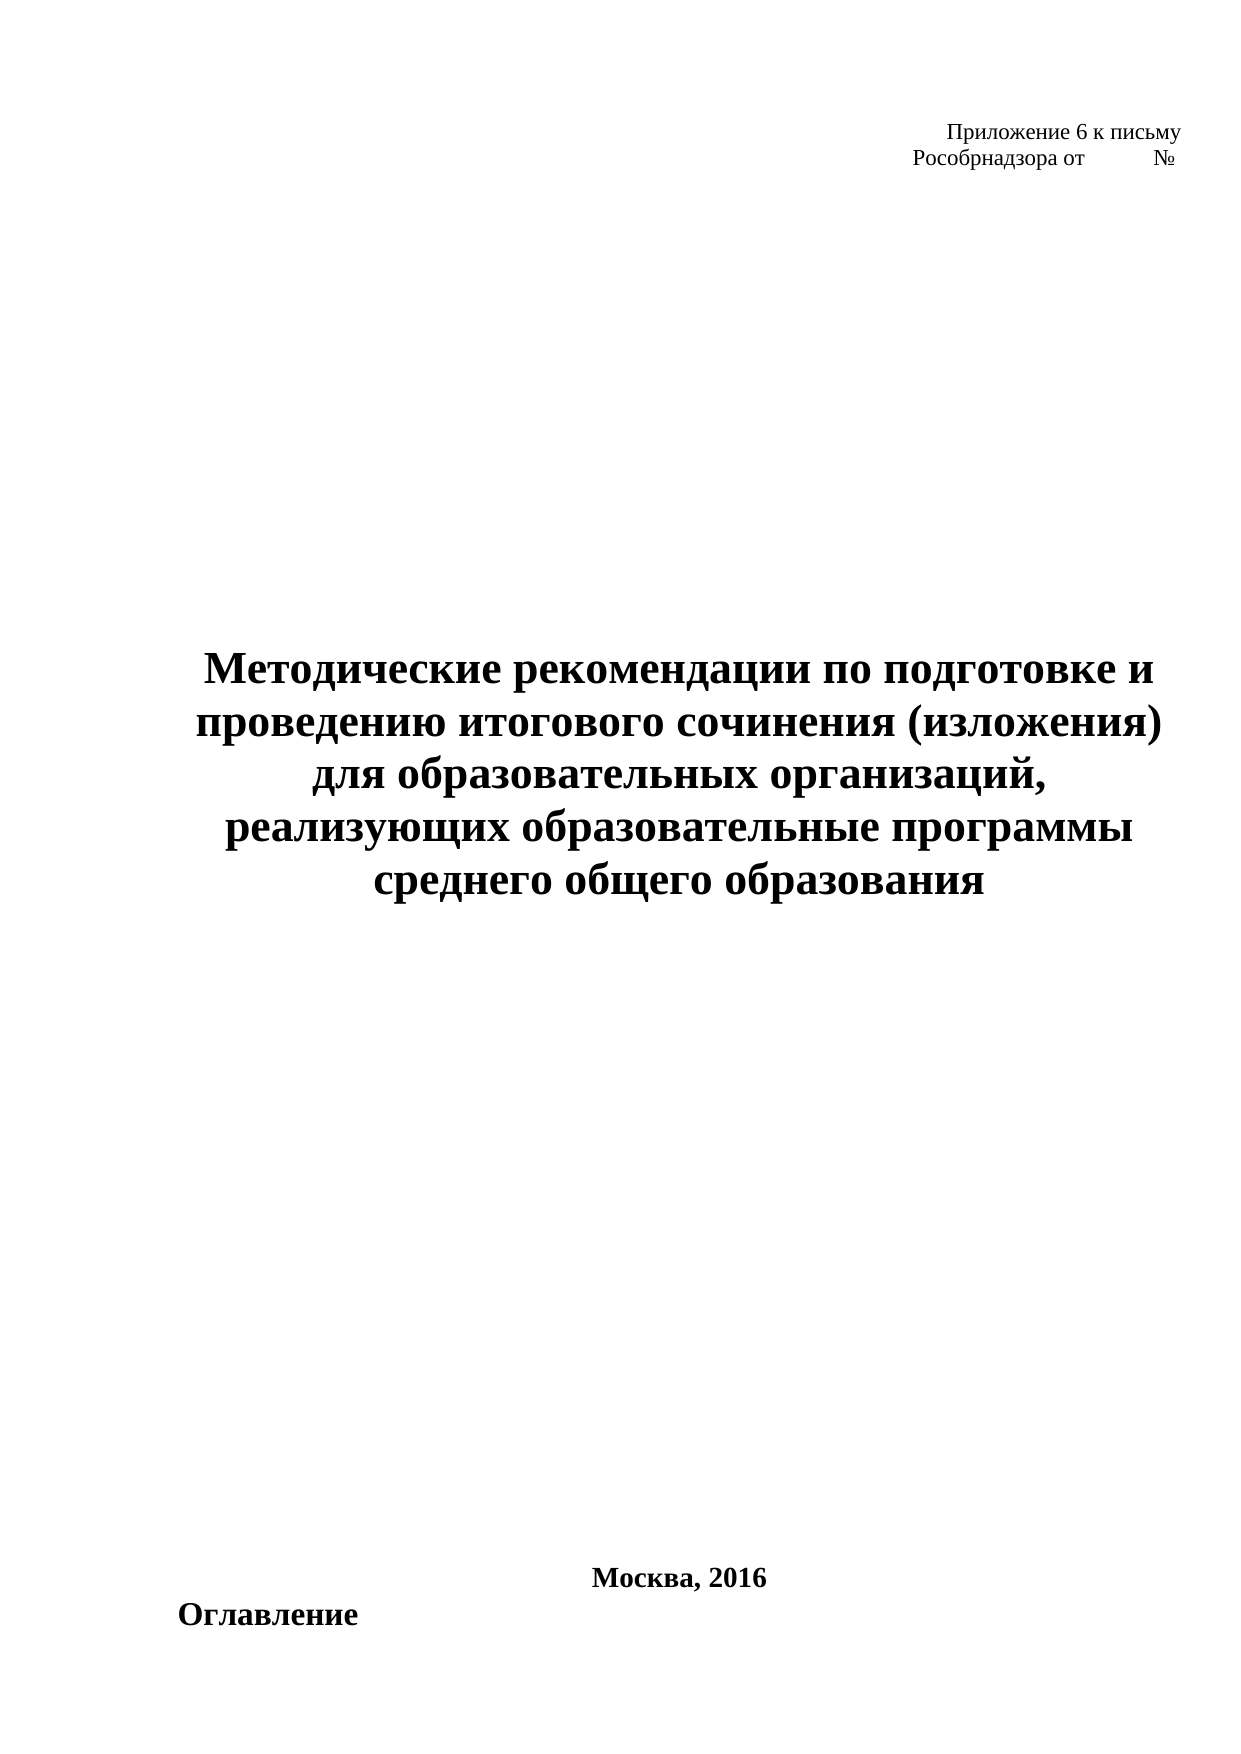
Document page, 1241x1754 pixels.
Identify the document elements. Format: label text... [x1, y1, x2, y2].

text Рособрнадзора от № [177, 144, 1181, 171]
text Москва, 2016 [177, 1560, 1181, 1594]
text Оглавление [177, 1594, 1181, 1632]
text Приложение 6 к письму [177, 118, 1181, 144]
text Методические рекомендации по подготовке и проведению итогового сочинения (изложения) для образовательных организаций, реализующих образовательные программы среднего общего образования [177, 640, 1181, 904]
